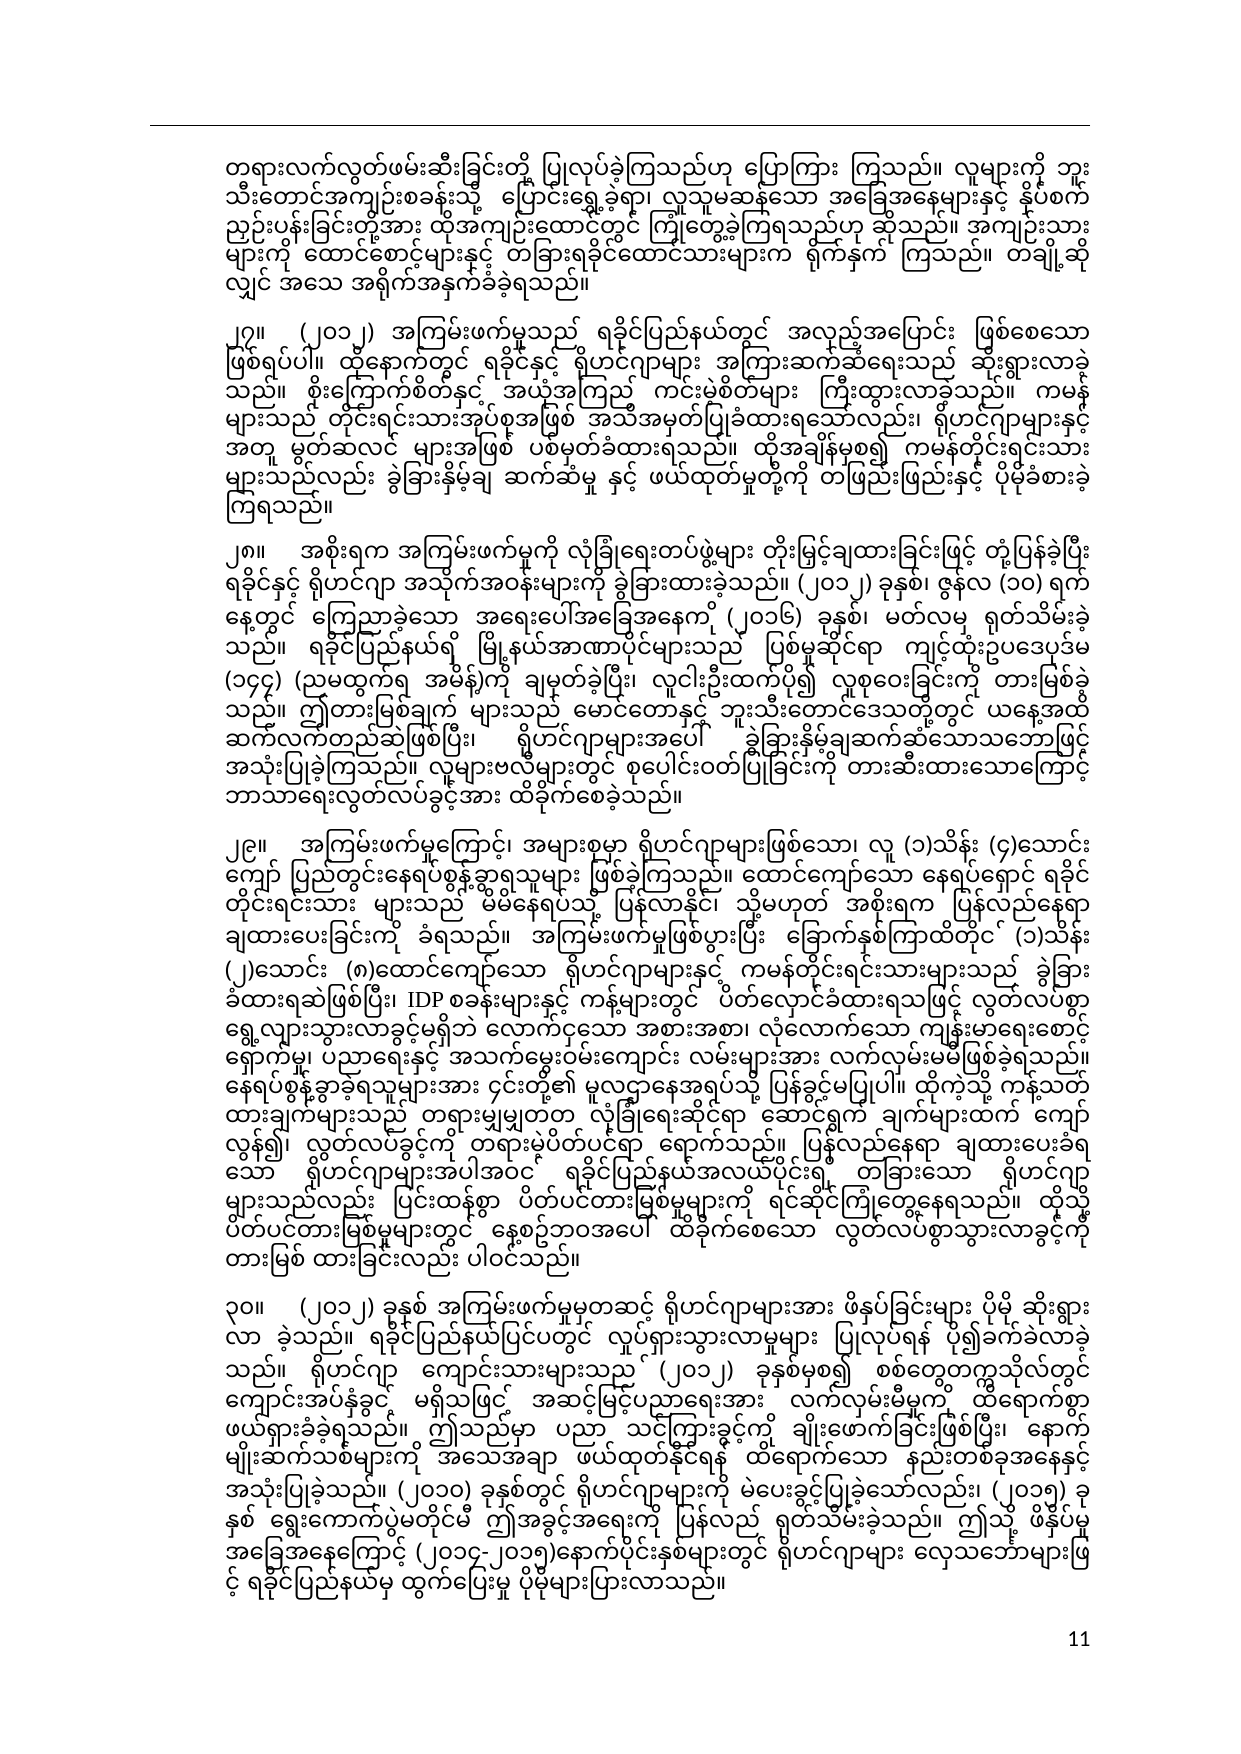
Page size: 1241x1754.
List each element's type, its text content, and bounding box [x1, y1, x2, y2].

text ၂၇။ (၂၀၁၂) အကြမ်းဖက်မှုသည် ရခိုင်ပြည်နယ်တွင် အလှည့်အပြောင်း ဖြစ်စေသော ဖြစ်ရပ်ပါ။ ထိုနောက်တွင် ရခိုင်နှင့် ရိုဟင်ဂျာများ အကြားဆက်ဆံရေးသည် ဆိုးရွားလာခဲ့သည်။ စိုးကြောက်စိတ်နှင့် အယုံအကြည် ကင်းမဲ့စိတ်များ ကြီးထွားလာခဲ့သည်။ ကမန်များသည် တိုင်းရင်းသားအုပ်စုအဖြစ် အသိအမှတ်ပြုခံထားရသော်လည်း၊ ရိုဟင်ဂျာများနှင့်အတူ မွတ်ဆလင် များအဖြစ် ပစ်မှတ်ခံထားရသည်။ ထိုအချိန်မှစ၍ ကမန်တိုင်းရင်းသားများသည်လည်း ခွဲခြားနှိမ့်ချ ဆက်ဆံမှု နှင့် ဖယ်ထုတ်မှုတို့ကို တဖြည်းဖြည်းနှင့် ပိုမိုခံစားခဲ့ကြရသည်။ [225, 315, 1090, 518]
text ၂၈။ အစိုးရက အကြမ်းဖက်မှုကို လုံခြုံရေးတပ်ဖွဲ့များ တိုးမြှင့်ချထားခြင်းဖြင့် တုံ့ပြန်ခဲ့ပြီး ရခိုင်နှင့် ရိုဟင်ဂျာ အသိုက်အဝန်းများကို ခွဲခြားထားခဲ့သည်။ (၂၀၁၂) ခုနှစ်၊ ဇွန်လ (၁၀) ရက်နေ့တွင် ကြေညာခဲ့သော အရေးပေါ်အခြေအနေကို (၂၀၁၆) ခုနှစ်၊ မတ်လမှ ရုတ်သိမ်းခဲ့သည်။ ရခိုင်ပြည်နယ်ရှိ မြို့နယ်အာဏာပိုင်များသည် ပြစ်မှုဆိုင်ရာ ကျင့်ထုံးဥပဒေပုဒ်မ (‌၁၄၄) (ညမထွက်ရ အမိန့်)ကို ချမှတ်ခဲ့ပြီး၊ လူငါးဦးထက်ပို၍ လူစုဝေးခြင်းကို တားမြစ်ခဲ့သည်။ ဤတားမြစ်ချက် များသည် မောင်တောနှင့် ဘူးသီးတောင်ဒေသတို့တွင် ယနေ့အထိ ဆက်လက်တည်ဆဲဖြစ်ပြီး၊ ရိုဟင်ဂျာများအပေါ် ခွဲခြားနှိမ့်ချဆက်ဆံသောသဘောဖြင့် အသုံးပြုခဲ့ကြသည်။ လူများဗလီများတွင် စုပေါင်းဝတ်ပြုခြင်းကို တားဆီးထားသောကြောင့် ဘာသာရေးလွတ်လပ်ခွင့်အား ထိခိုက်စေခဲ့သည်။ [225, 537, 1090, 809]
text ၃၀။ (၂၀၁၂) ခုနှစ် အကြမ်းဖက်မှုမှတဆင့် ရိုဟင်ဂျာများအား ဖိနှပ်ခြင်းများ ပိုမို ဆိုးရွားလာ ခဲ့သည်။ ရခိုင်ပြည်နယ်ပြင်ပတွင် လှုပ်ရှားသွားလာမှုများ ပြုလုပ်ရန် ပို၍ခက်ခဲလာခဲ့သည်။ ရိုဟင်ဂျာ ကျောင်းသားများသည် (၂၀၁၂) ခုနှစ်မှစ၍ စစ်တွေတက္ကသိုလ်တွင် ကျောင်းအပ်နှံခွင့် မရှိသဖြင့် အဆင့်မြင့်ပညာရေးအား လက်လှမ်းမီမှုကို ထိရောက်စွာဖယ်ရှားခံခဲ့ရသည်။ ဤသည်မှာ ပညာ သင်ကြားခွင့်ကို ချိုးဖောက်ခြင်းဖြစ်ပြီး၊ နောက်မျိုးဆက်သစ်များကို အသေအချာ ဖယ်ထုတ်နိုင်ရန် ထိရောက်သော နည်းတစ်ခုအနေနှင့် အသုံးပြုခဲ့သည်။ (၂၀၁၀) ခုနှစ်တွင် ရိုဟင်ဂျာများကို မဲပေးခွင့်ပြုခဲ့သော်လည်း၊ (၂၀၁၅) ခုနှစ် ရွေးကောက်ပွဲမတိုင်မီ ဤအခွင့်အရေးကို ပြန်လည် ရုတ်သိမ်းခဲ့သည်။ ဤသို့ ဖိနှိပ်မှုအခြေအနေကြောင့် (၂၀၁၄-၂၀၁၅)နောက်ပိုင်းနှစ်များတွင် ရိုဟင်ဂျာများ လှေသင်္ဘောများဖြင့် ရခိုင်ပြည်နယ်မှ ထွက်ပြေးမှု ပိုမိုများပြားလာသည်။ [225, 1290, 1090, 1595]
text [225, 154, 1090, 296]
text ၂၉။ အကြမ်းဖက်မှုကြောင့်၊ အများစုမှာ ရိုဟင်ဂျာများဖြစ်သော၊ လူ (၁)သိန်း (၄)သောင်းကျော် ပြည်တွင်းနေရပ်စွန့်ခွာရသူများ ဖြစ်ခဲ့ကြသည်။ ထောင်ကျော်သော နေရပ်ရှောင် ရခိုင်တိုင်းရင်းသား များသည် မိမိနေရပ်သို့ ပြန်လာနိုင်၊ သို့မဟုတ် အစိုးရက ပြန်လည်နေရာချထားပေးခြင်းကို ခံရသည်။ အကြမ်းဖက်မှုဖြစ်ပွားပြီး ခြောက်နှစ်ကြာထိတိုင် (၁)သိန်း (၂)သောင်း (၈)ထောင်ကျော်သော ရိုဟင်ဂျာများနှင့် ကမန်တိုင်းရင်းသားများသည် ခွဲခြားခံထားရဆဲဖြစ်ပြီး၊ IDPစခန်းများနှင့် ကန့်များတွင် ပိတ်လှောင်ခံထားရသဖြင့် လွတ်လပ်စွာ ရွေ့လျားသွားလာခွင့်မရှိဘဲ လောက်ငှသော အစားအစာ၊ လုံလောက်သော ကျန်းမာရေးစောင့်ရှောက်မှု၊ ပညာရေးနှင့် အသက်မွေးဝမ်းကျောင်း လမ်းများအား လက်လှမ်းမမီဖြစ်ခဲ့ရသည်။ နေရပ်စွန့်ခွာခဲ့ရသူများအား ၄င်းတို့၏ မူလဌာနေအရပ်သို့ ပြန်ခွင့်မပြုပါ။ ထိုကဲ့သို့ ကန့်သတ်ထားချက်များသည် တရားမျှမျှတတ လုံခြုံရေးဆိုင်ရာ ဆောင်ရွက် ချက်များထက် ကျော်လွန်၍၊ လွတ်လပ်ခွင့်ကို တရားမဲ့ပိတ်ပင်ရာ ရောက်သည်။ ပြန်လည်နေရာ ချထားပေးခံရသော ရိုဟင်ဂျာများအပါအဝင် ရခိုင်ပြည်နယ်အလယ်ပိုင်းရှိ တခြားသော ရိုဟင်ဂျာ များသည်လည်း ပြင်းထန်စွာ ပိတ်ပင်တားမြစ်မှုများကို ရင်ဆိုင်ကြုံတွေ့နေရသည်။ ထိုသို့ ပိတ်ပင်တားမြစ်မှုများတွင် နေ့စဥ်ဘဝအပေါ် ထိခိုက်စေသော လွတ်လပ်စွာသွားလာခွင့်ကို တားမြစ် ထားခြင်းလည်း ပါဝင်သည်။ [225, 828, 1090, 1271]
